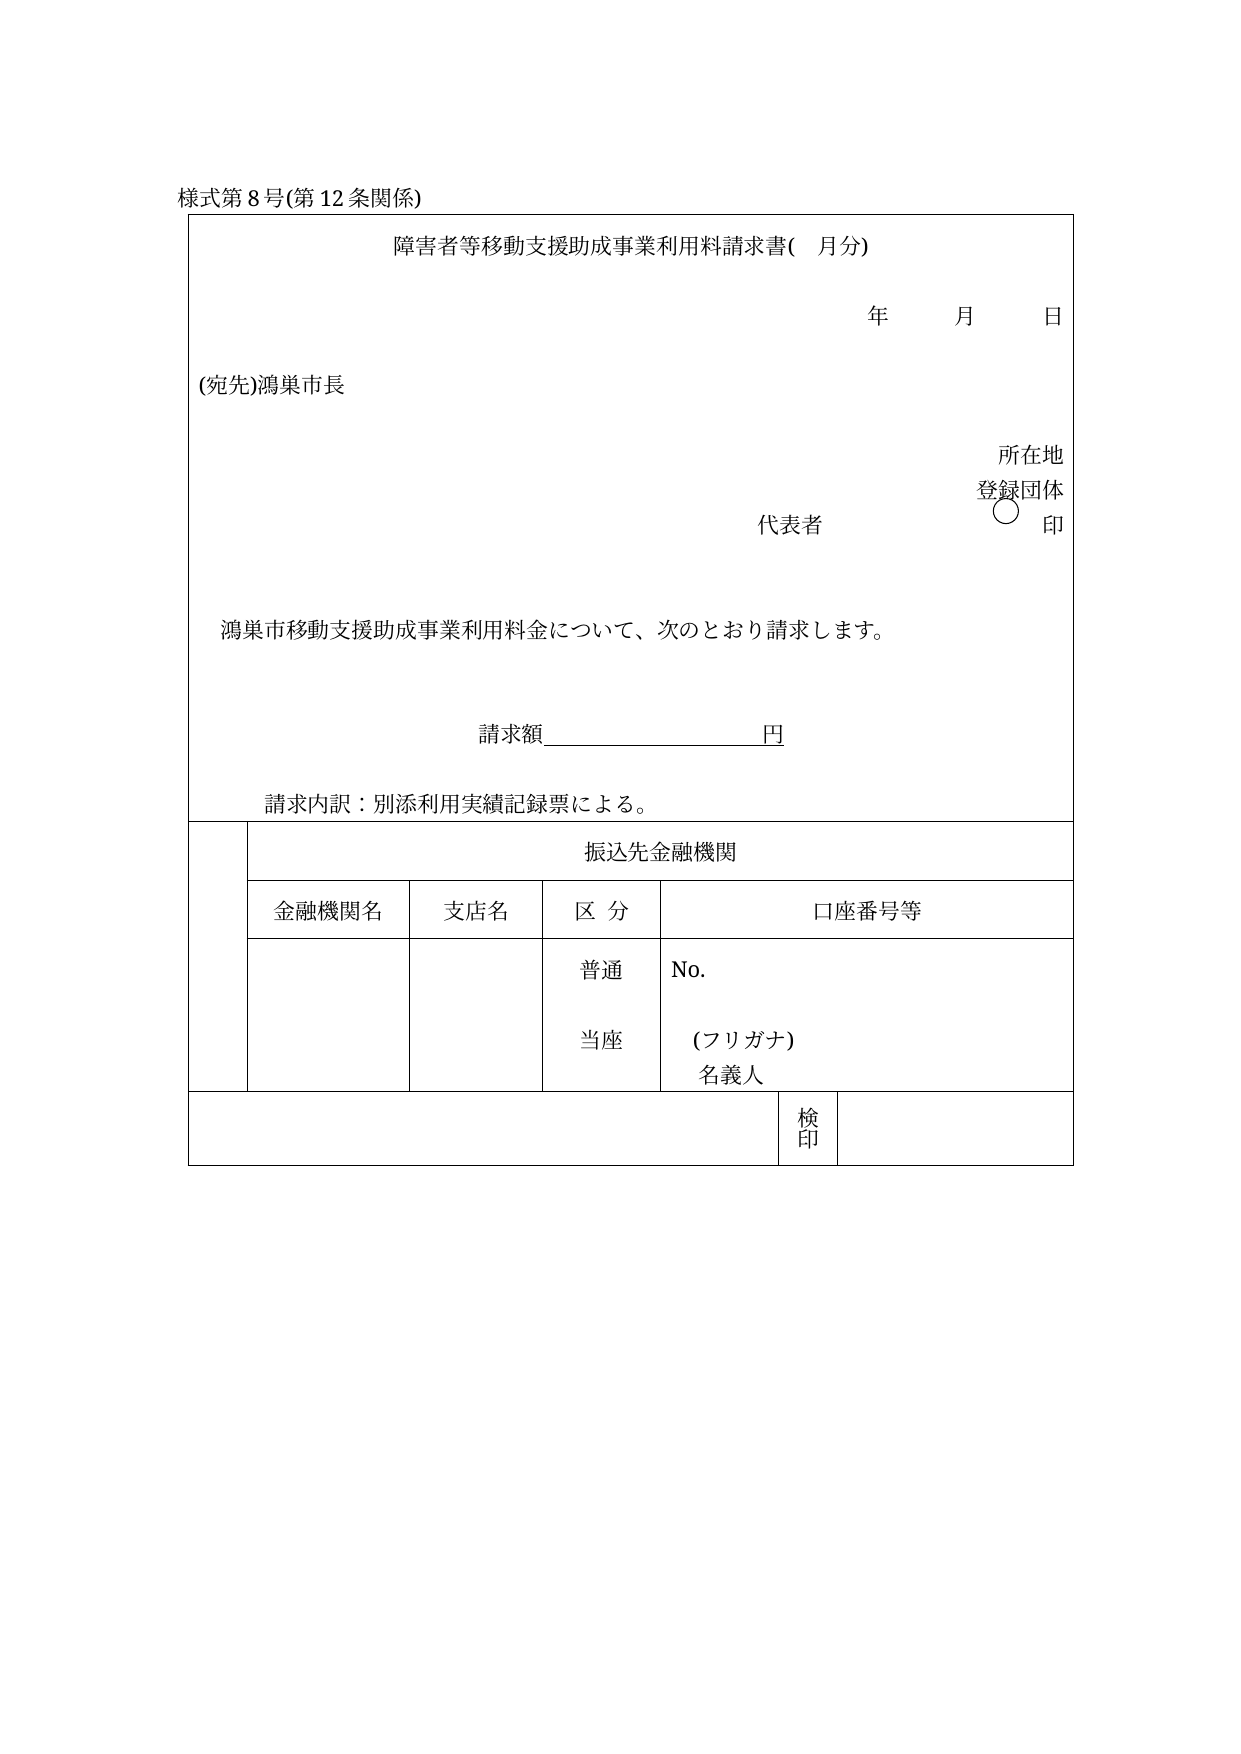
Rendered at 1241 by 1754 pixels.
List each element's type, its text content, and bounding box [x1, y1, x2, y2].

table_cell 検印 [779, 1092, 837, 1165]
table_cell 口座番号等 [661, 881, 1073, 938]
text 様式第8号(第12条関係) [177, 179, 1063, 214]
table_cell 支店名 [410, 881, 542, 938]
table_cell [410, 939, 542, 1091]
table_cell 振込先金融機関 [248, 822, 1073, 880]
table_header 障害者等移動支援助成事業利用料請求書( 月分) 年 月 日 (宛先)鴻巣市長 所在地 登録団体 代表者 印 鴻巣市移動支援助成事業利用料金について、次のとおり請求します。 請求額 円 請求内訳：別添利用実績記録票による。 [189, 215, 1073, 821]
table_cell [189, 822, 247, 1091]
table_cell [248, 939, 409, 1091]
table_cell [838, 1092, 1073, 1165]
table_cell No. (フリガナ) 名義人 [661, 939, 1073, 1091]
table_cell [189, 1092, 778, 1165]
table_cell 普通 当座 [543, 939, 660, 1091]
table_cell 区分 [543, 881, 660, 938]
table_cell 金融機関名 [248, 881, 409, 938]
